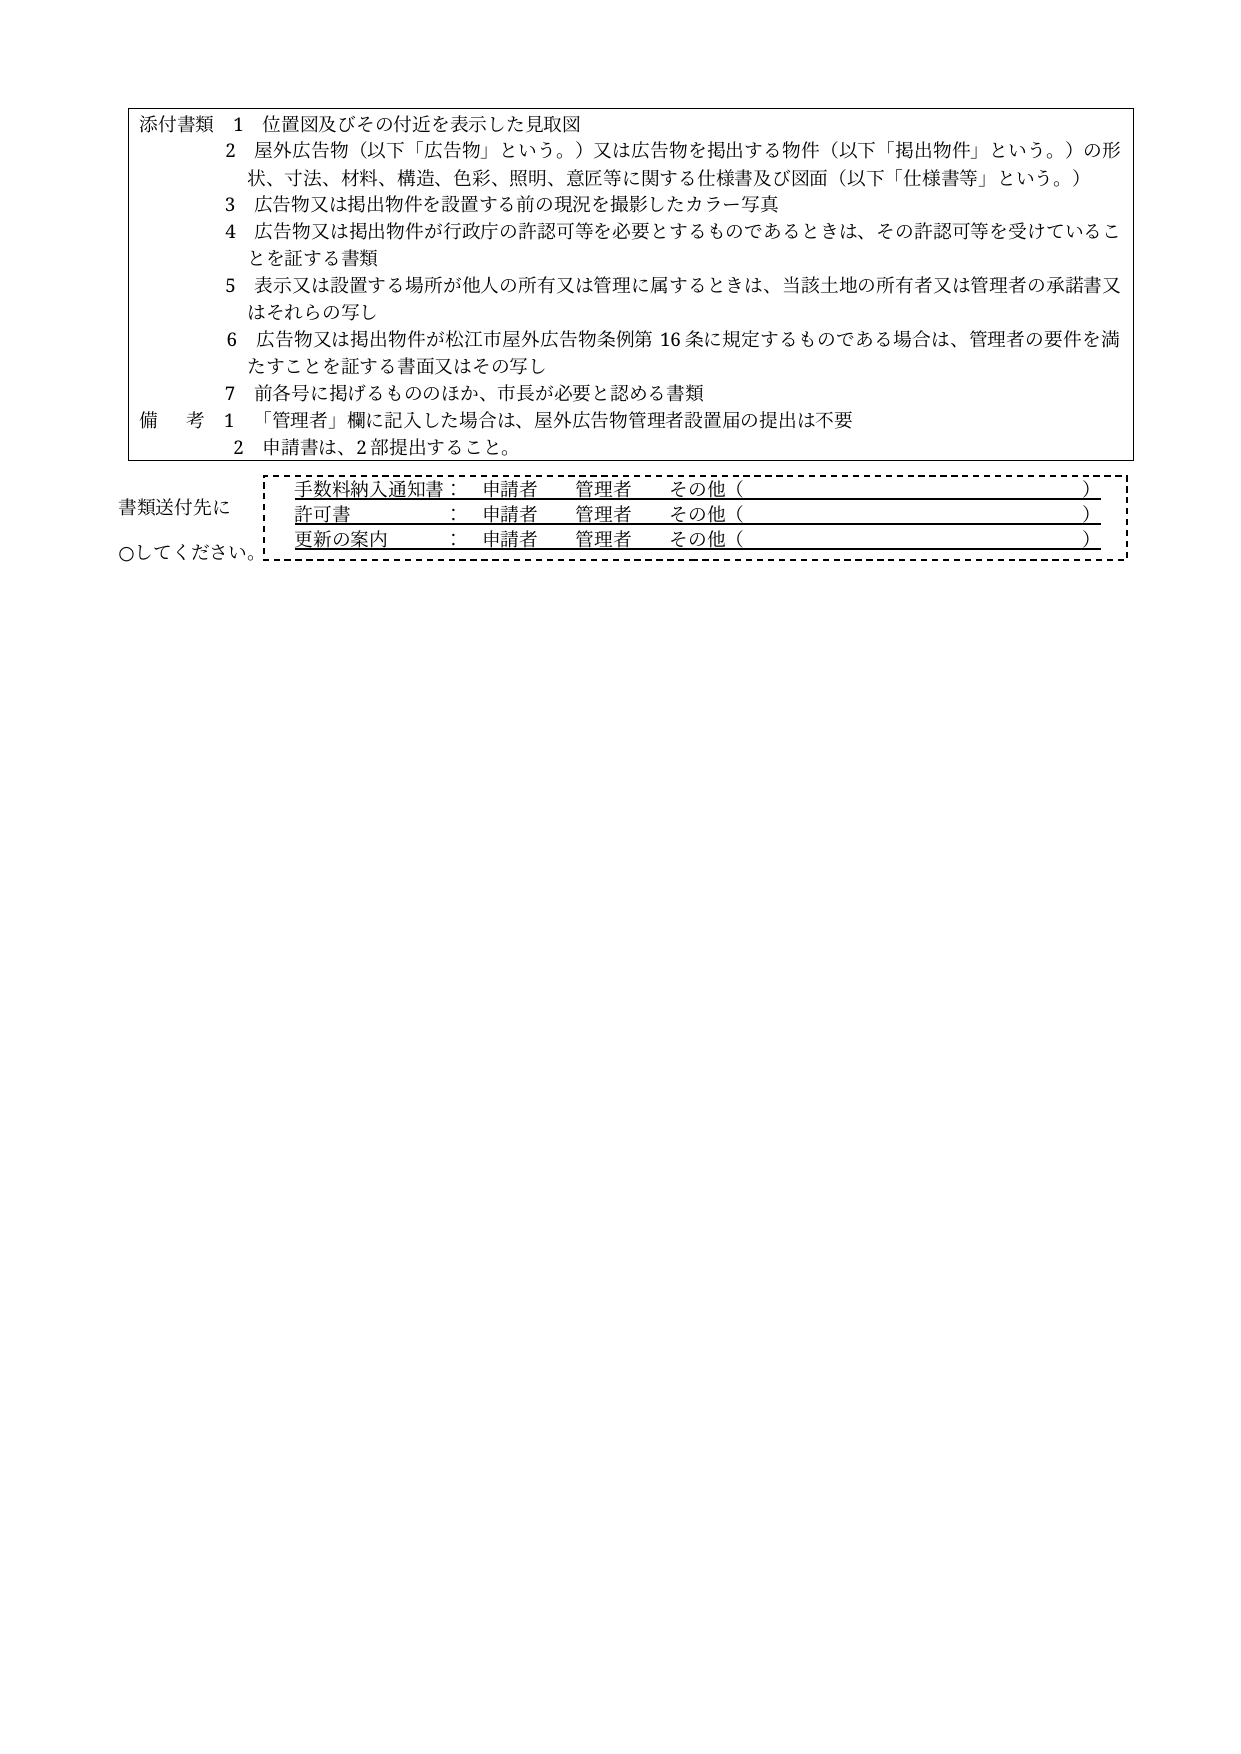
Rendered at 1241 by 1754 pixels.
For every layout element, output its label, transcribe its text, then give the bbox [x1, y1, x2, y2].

text ○してください。 [118, 529, 1122, 574]
table_cell 添付書類 1 位置図及びその付近を表示した見取図 2 屋外広告物（以下「広告物」という。）又は広告物を掲出する物件（以下「掲出物件」という。）の形状、寸法、材料、構造、色彩、照明、意匠等に関する仕様書及び図面（以下「仕様書等」という。） 3 広告物又は掲出物件を設置する前の現況を撮影したカラー写真 4 広告物又は掲出物件が行政庁の許認可等を必要とするものであるときは、その許認可等を受けていることを証する書類 5 表示又は設置する場所が他人の所有又は管理に属するときは、当該土地の所有者又は管理者の承諾書又はそれらの写し 6 広告物又は掲出物件が松江市屋外広告物条例第16条に規定するものである場合は、管理者の要件を満たすことを証する書面又はその写し 7 前各号に掲げるもののほか、市長が必要と認める書類 備 考 1 「管理者」欄に記入した場合は、屋外広告物管理者設置届の提出は不要 2 申請書は、2部提出すること。 [129, 109, 1133, 460]
text 書類送付先に [118, 484, 263, 529]
